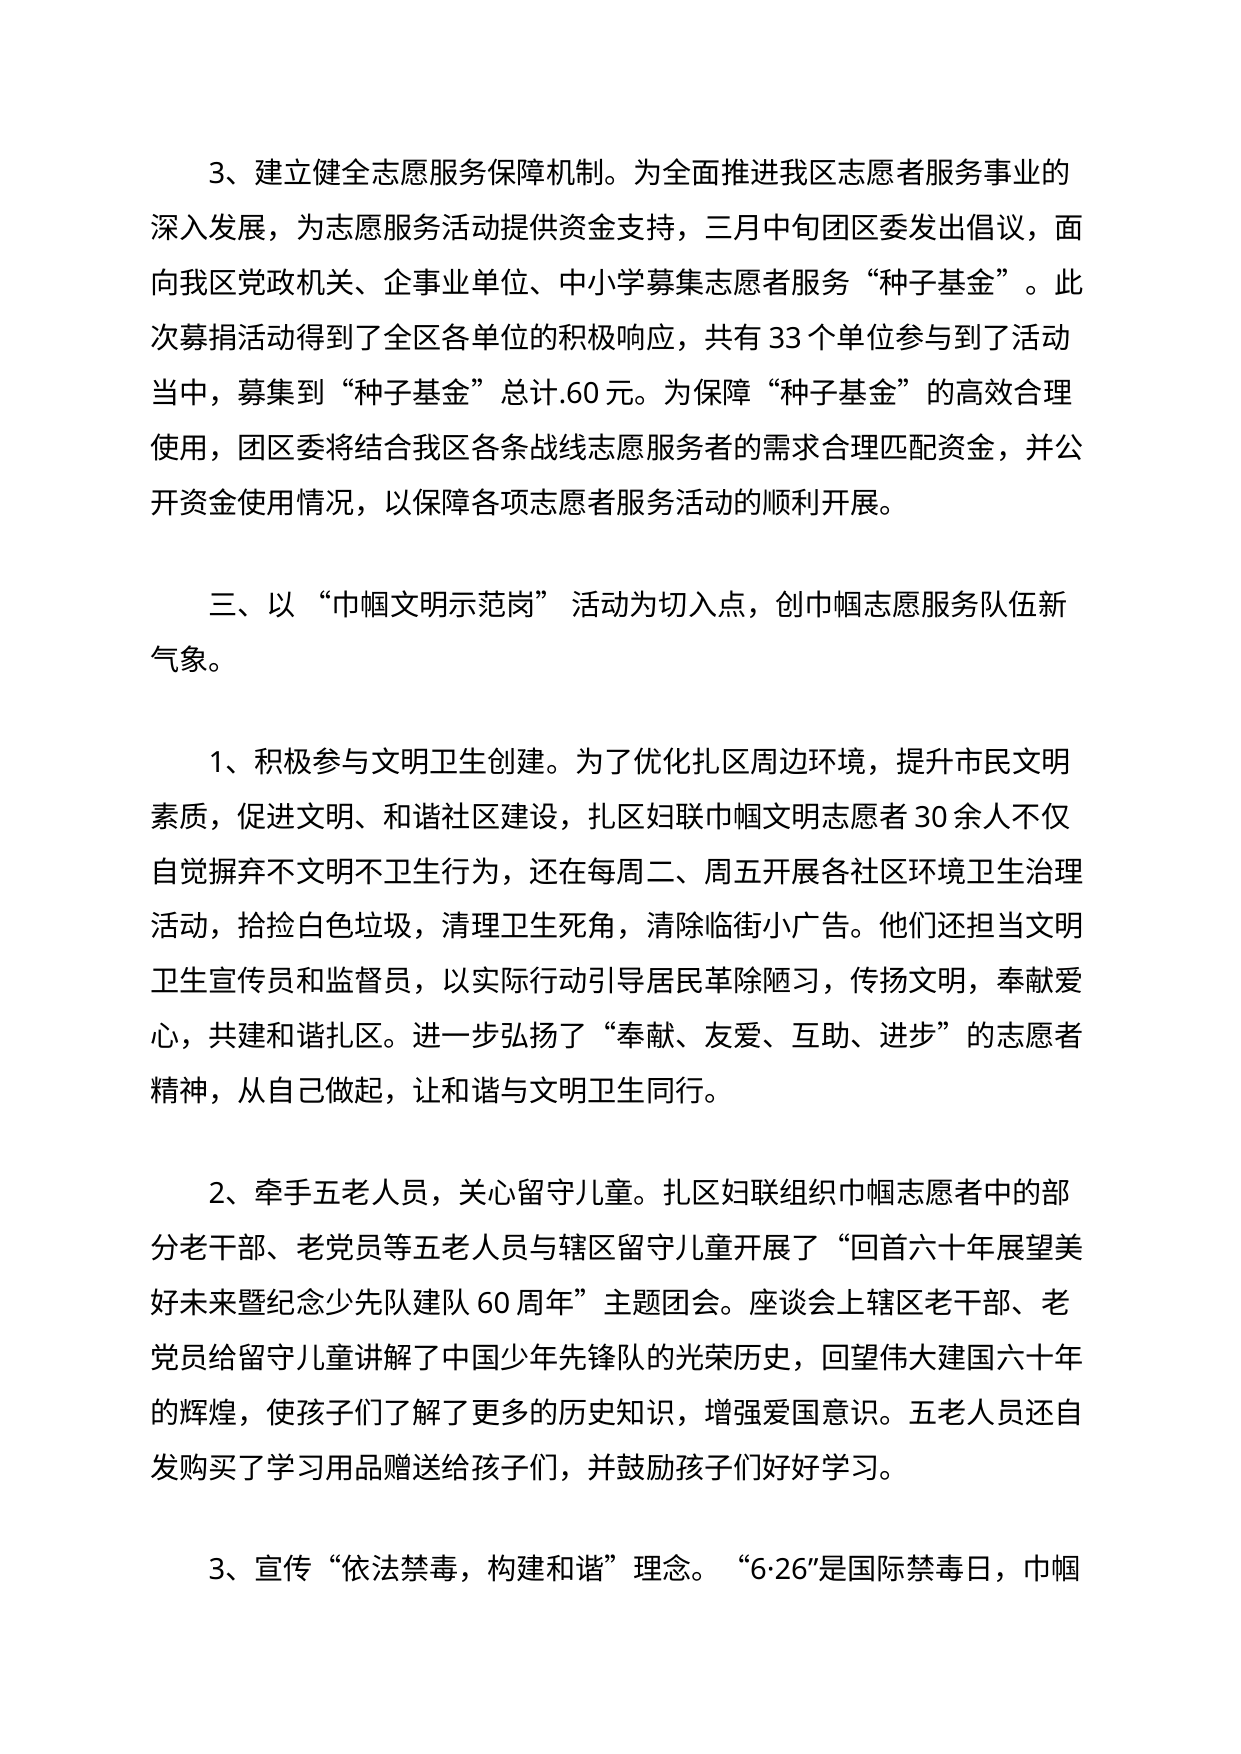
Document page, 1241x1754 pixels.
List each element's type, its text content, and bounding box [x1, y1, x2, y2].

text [150, 1546, 1090, 1588]
text 3、建立健全志愿服务保障机制。为全面推进我区志愿者服务事业的深入发展，为志愿服务活动提供资金支持，三月中旬团区委发出倡议，面向我区党政机关、企事业单位、中小学募集志愿者服务“种子基金”。此次募捐活动得到了全区各单位的积极响应，共有33个单位参与到了活动当中，募集到“种子基金”总计.60元。为保障“种子基金”的高效合理使用，团区委将结合我区各条战线志愿服务者的需求合理匹配资金，并公开资金使用情况，以保障各项志愿者服务活动的顺利开展。 [150, 150, 1090, 522]
text 2、牵手五老人员，关心留守儿童。扎区妇联组织巾帼志愿者中的部分老干部、老党员等五老人员与辖区留守儿童开展了“回首六十年展望美好未来暨纪念少先队建队60周年”主题团会。座谈会上辖区老干部、老党员给留守儿童讲解了中国少年先锋队的光荣历史，回望伟大建国六十年的辉煌，使孩子们了解了更多的历史知识，增强爱国意识。五老人员还自发购买了学习用品赠送给孩子们，并鼓励孩子们好好学习。 [150, 1169, 1090, 1486]
text 1、积极参与文明卫生创建。为了优化扎区周边环境，提升市民文明素质，促进文明、和谐社区建设，扎区妇联巾帼文明志愿者30余人不仅自觉摒弃不文明不卫生行为，还在每周二、周五开展各社区环境卫生治理活动，拾捡白色垃圾，清理卫生死角，清除临街小广告。他们还担当文明卫生宣传员和监督员，以实际行动引导居民革除陋习，传扬文明，奉献爱心，共建和谐扎区。进一步弘扬了“奉献、友爱、互助、进步”的志愿者精神，从自己做起，让和谐与文明卫生同行。 [150, 738, 1090, 1110]
text 三、以 “巾帼文明示范岗” 活动为切入点，创巾帼志愿服务队伍新气象。 [150, 581, 1090, 679]
